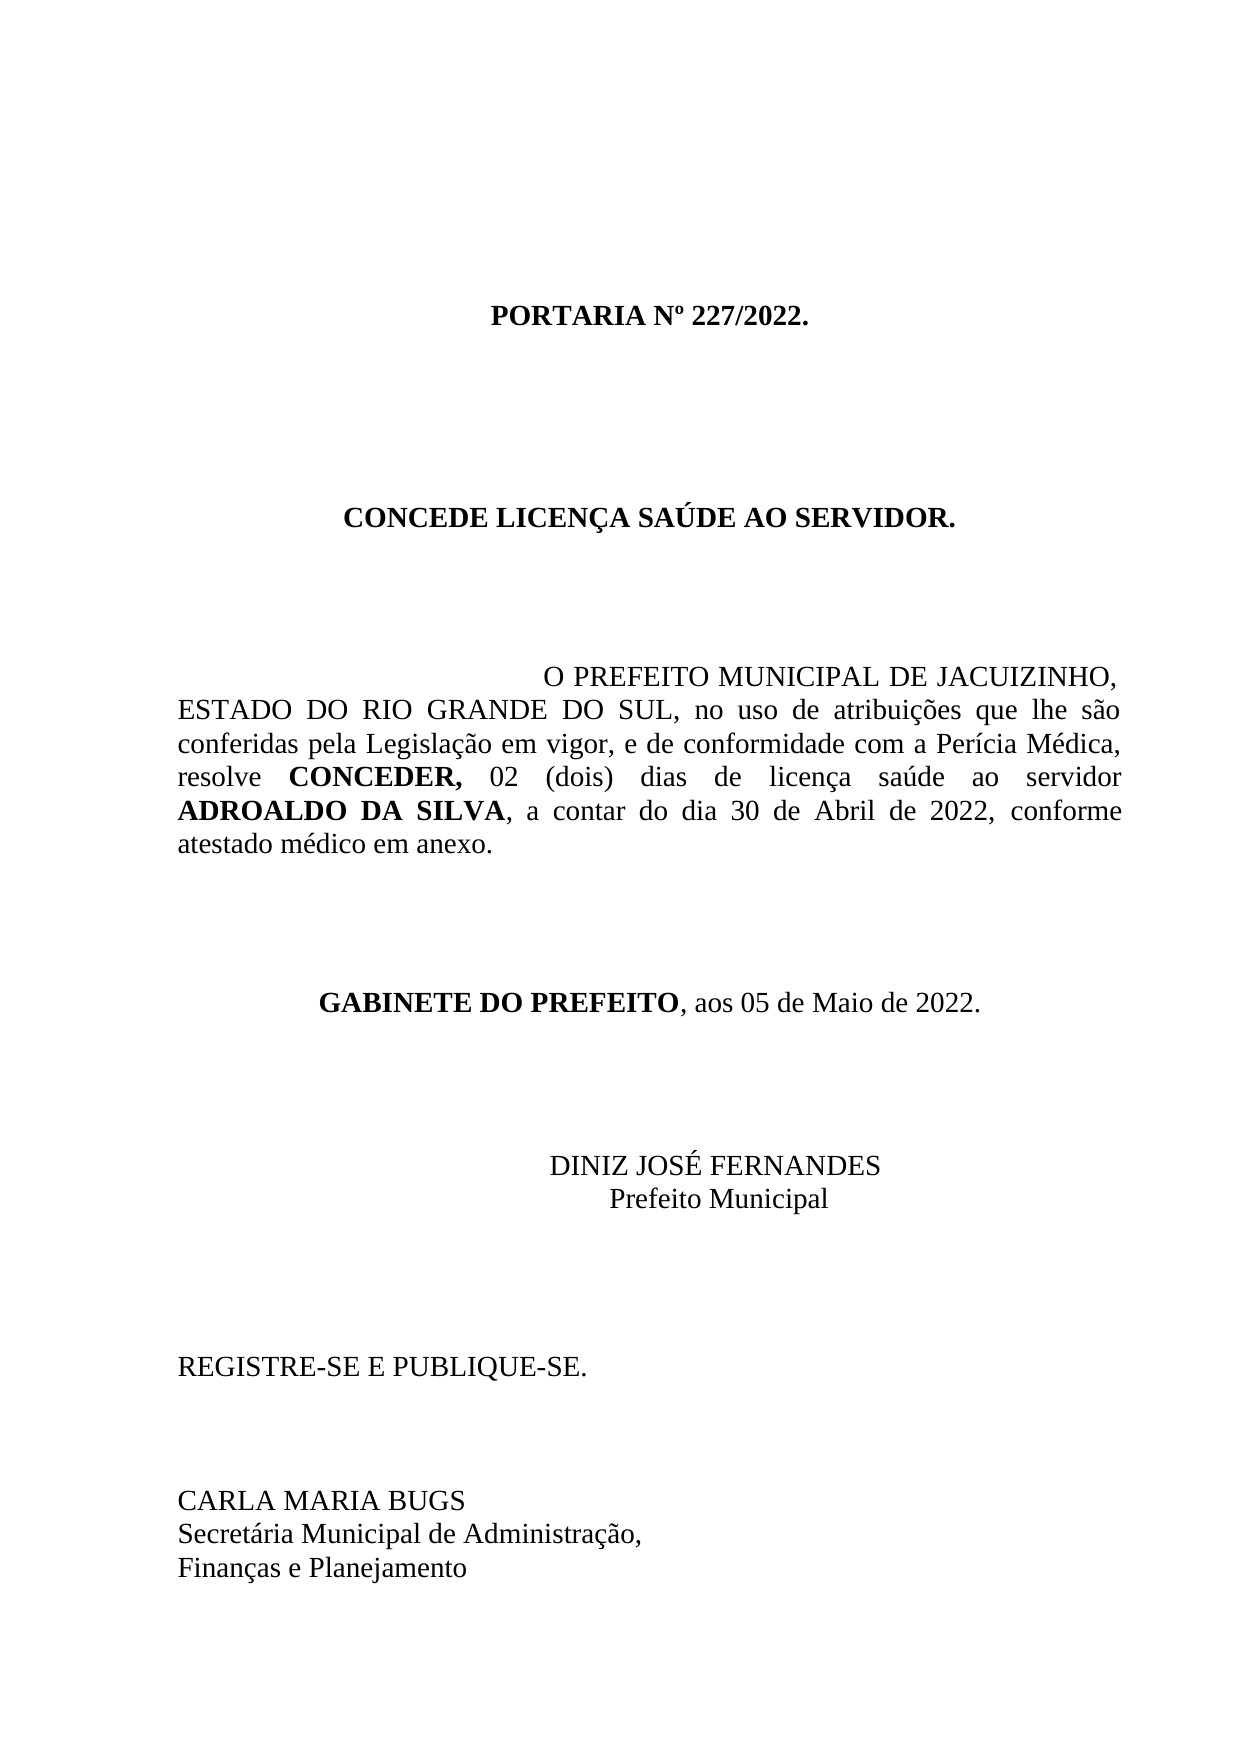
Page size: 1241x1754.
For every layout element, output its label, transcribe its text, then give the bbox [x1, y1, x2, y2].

text O PREFEITO MUNICIPAL DE JACUIZINHO, ESTADO DO RIO GRANDE DO SUL, no uso de atribuições que lhe são conferidas pela Legislação em vigor, e de conformidade com a Perícia Médica, resolve CONCEDER, 02 (dois) dias de licença saúde ao servidor ADROALDO DA SILVA, a contar do dia 30 de Abril de 2022, conforme atestado médico em anexo. [177, 659, 1122, 860]
text GABINETE DO PREFEITO, aos 05 de Maio de 2022. [177, 985, 1122, 1018]
text REGISTRE-SE E PUBLIQUE-SE. [177, 1349, 1122, 1382]
text CARLA MARIA BUGS [177, 1483, 1122, 1517]
text Secretária Municipal de Administração, [177, 1517, 1122, 1550]
text Prefeito Municipal [177, 1181, 1122, 1215]
text Finanças e Planejamento [177, 1550, 1122, 1584]
text DINIZ JOSÉ FERNANDES [177, 1148, 1122, 1181]
text PORTARIA Nº 227/2022. [177, 298, 1122, 332]
text CONCEDE LICENÇA SAÚDE AO SERVIDOR. [177, 500, 1122, 533]
